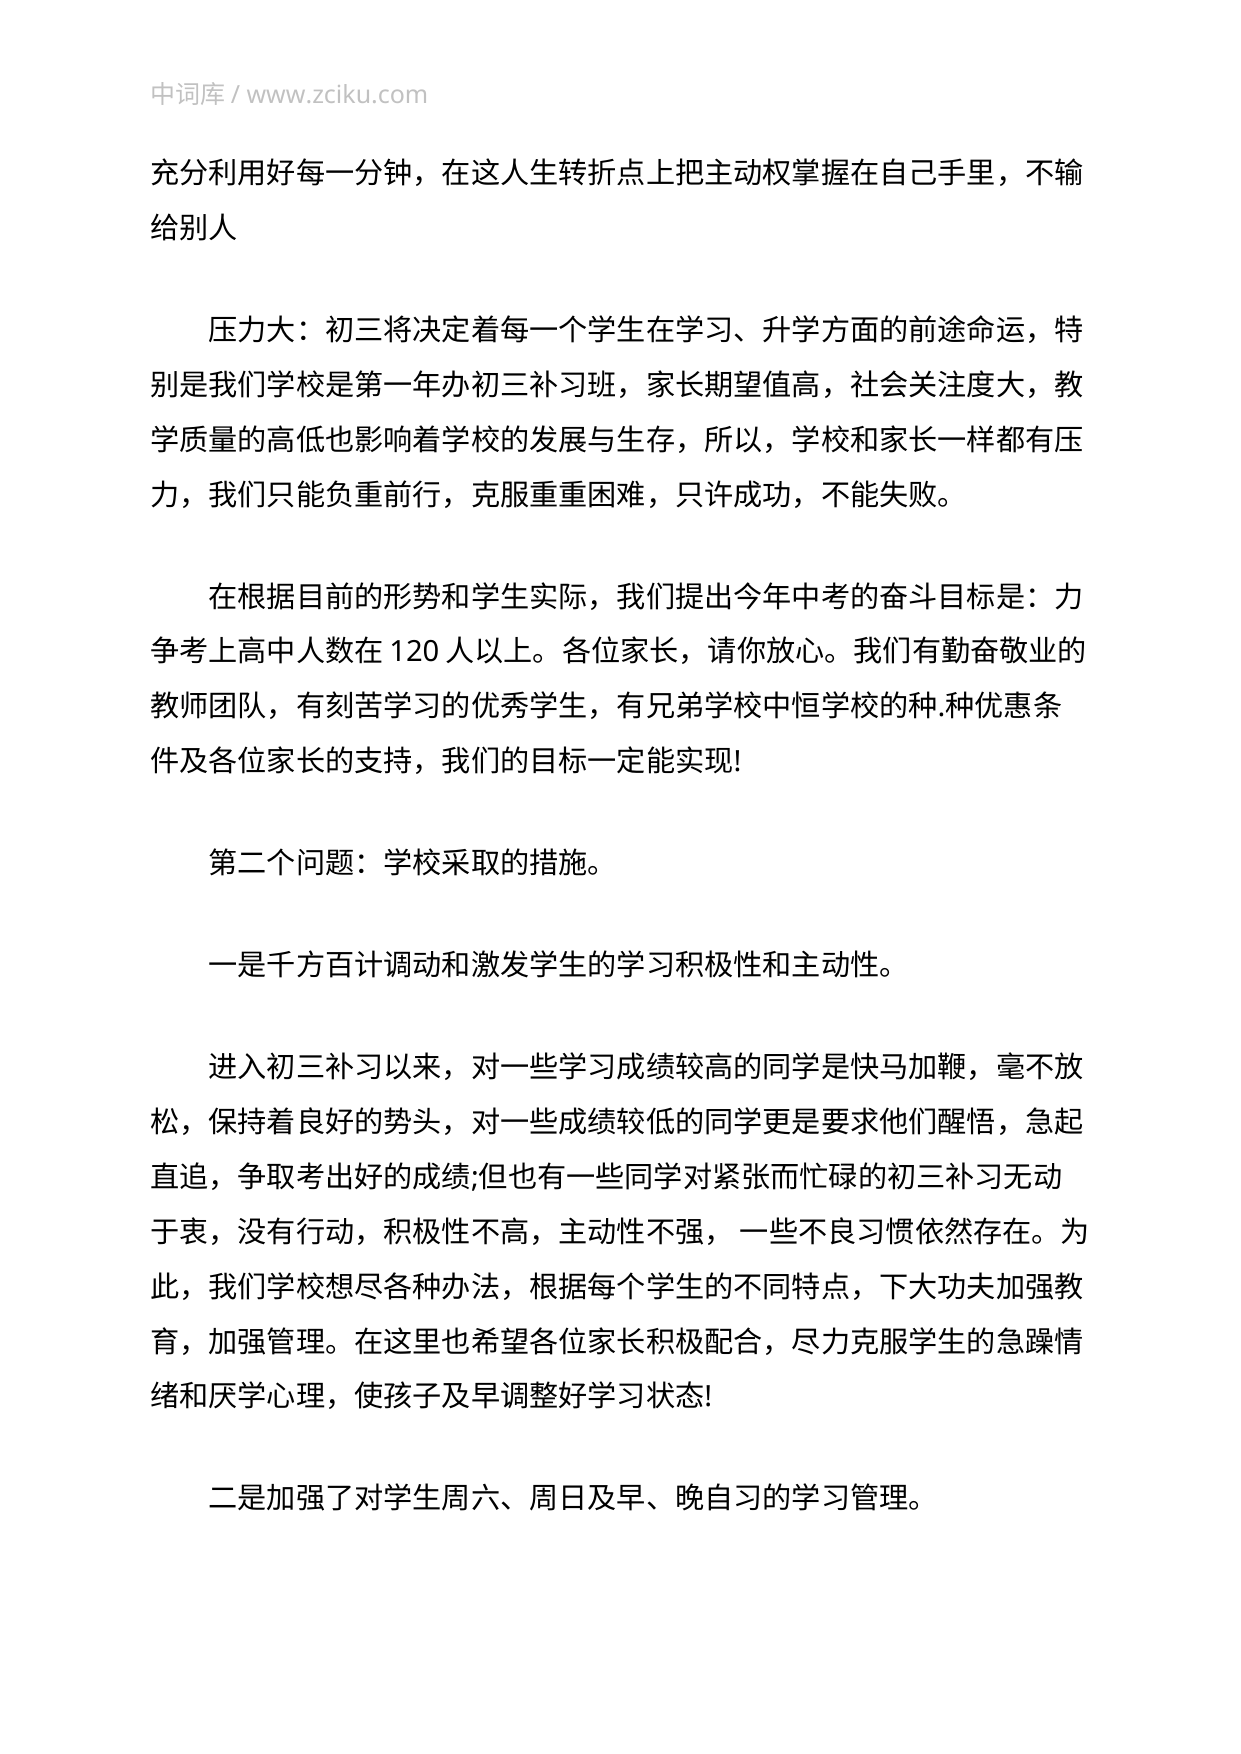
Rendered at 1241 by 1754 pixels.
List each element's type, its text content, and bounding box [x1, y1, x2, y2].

text 在根据目前的形势和学生实际，我们提出今年中考的奋斗目标是：力争考上高中人数在120人以上。各位家长，请你放心。我们有勤奋敬业的教师团队，有刻苦学习的优秀学生，有兄弟学校中恒学校的种.种优惠条件及各位家长的支持，我们的目标一定能实现! [150, 573, 1090, 780]
text 二是加强了对学生周六、周日及早、晚自习的学习管理。 [150, 1475, 1090, 1517]
text 第二个问题：学校采取的措施。 [150, 840, 1090, 882]
text 进入初三补习以来，对一些学习成绩较高的同学是快马加鞭，毫不放松，保持着良好的势头，对一些成绩较低的同学更是要求他们醒悟，急起直追，争取考出好的成绩;但也有一些同学对紧张而忙碌的初三补习无动于衷，没有行动，积极性不高，主动性不强， 一些不良习惯依然存在。为此，我们学校想尽各种办法，根据每个学生的不同特点，下大功夫加强教育，加强管理。在这里也希望各位家长积极配合，尽力克服学生的急躁情绪和厌学心理，使孩子及早调整好学习状态! [150, 1043, 1090, 1415]
text 压力大：初三将决定着每一个学生在学习、升学方面的前途命运，特别是我们学校是第一年办初三补习班，家长期望值高，社会关注度大，教学质量的高低也影响着学校的发展与生存，所以，学校和家长一样都有压力，我们只能负重前行，克服重重困难，只许成功，不能失败。 [150, 307, 1090, 514]
text 一是千方百计调动和激发学生的学习积极性和主动性。 [150, 942, 1090, 984]
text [150, 150, 1090, 247]
